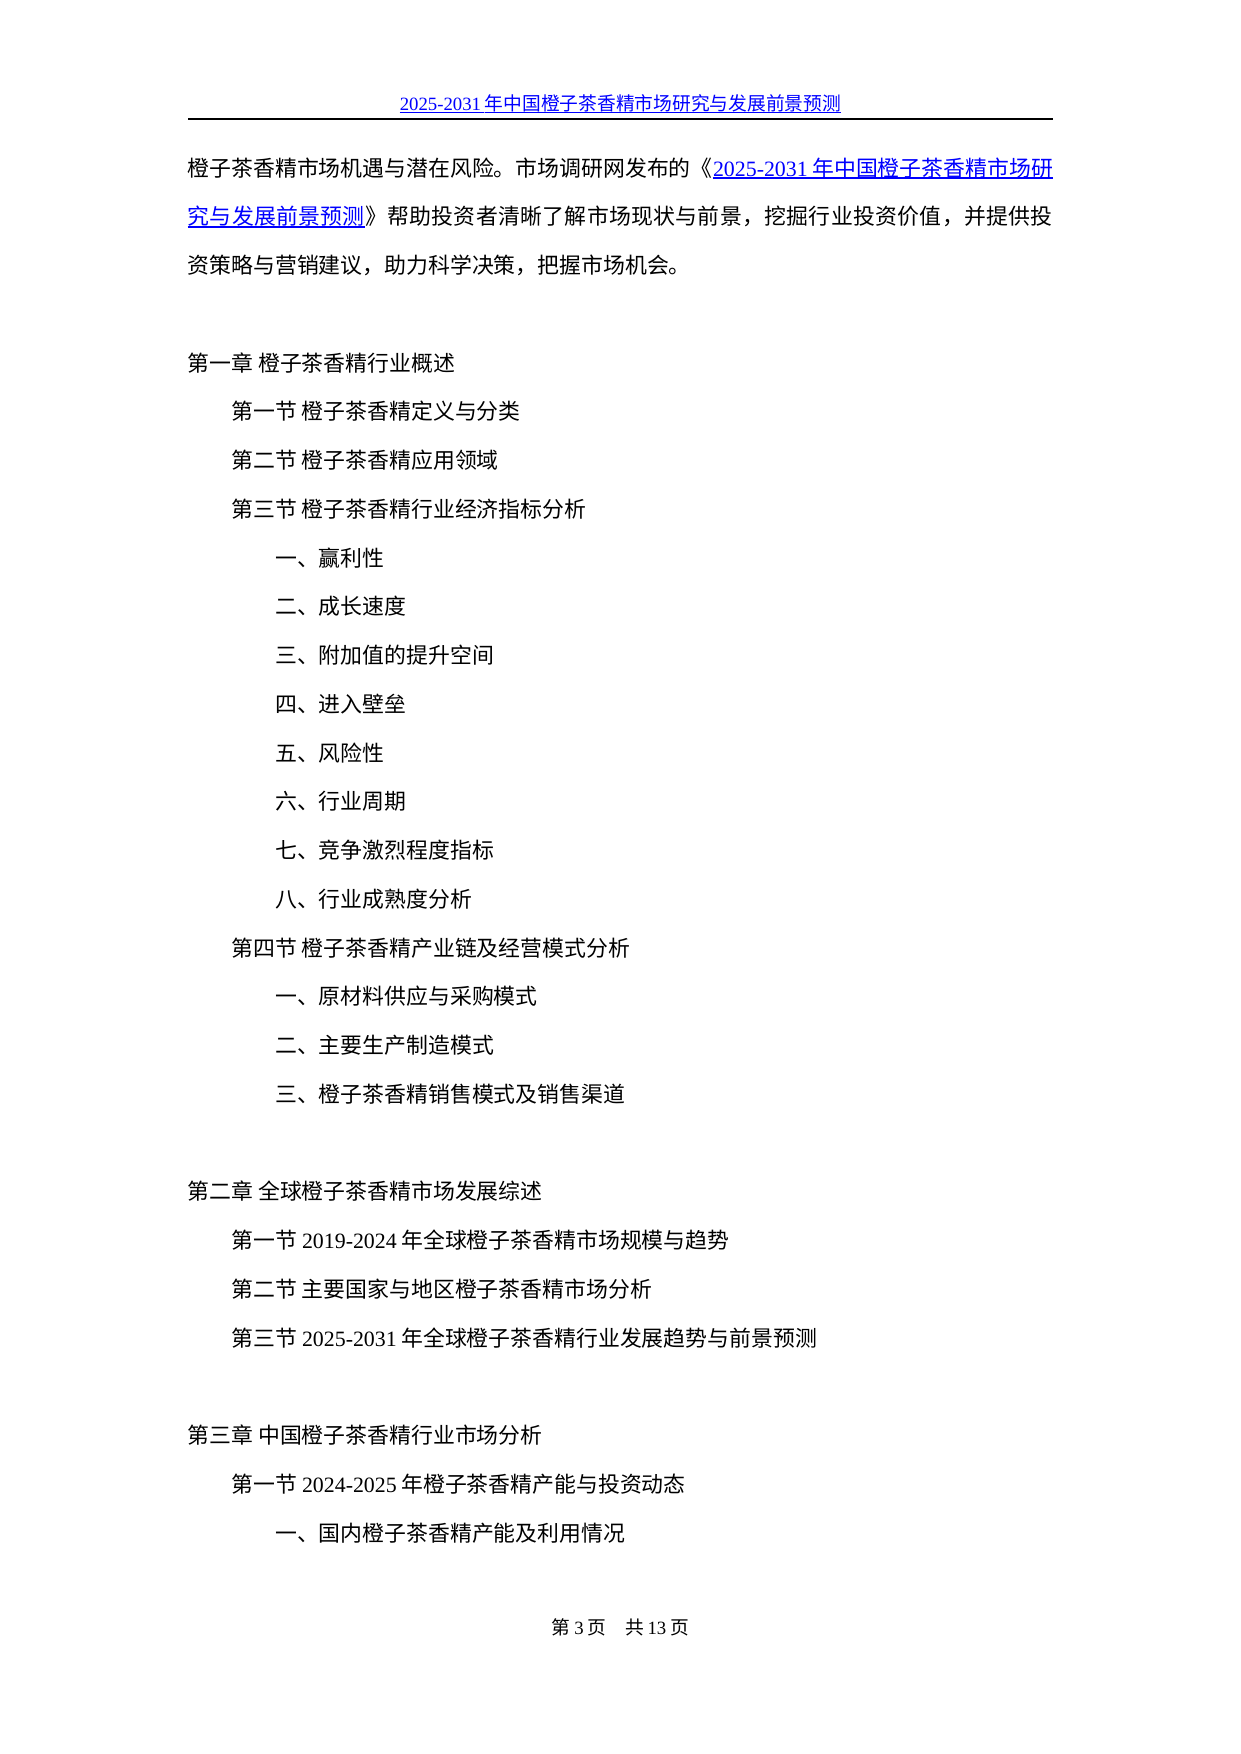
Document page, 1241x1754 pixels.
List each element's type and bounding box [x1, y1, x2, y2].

text [187, 150, 1053, 1548]
